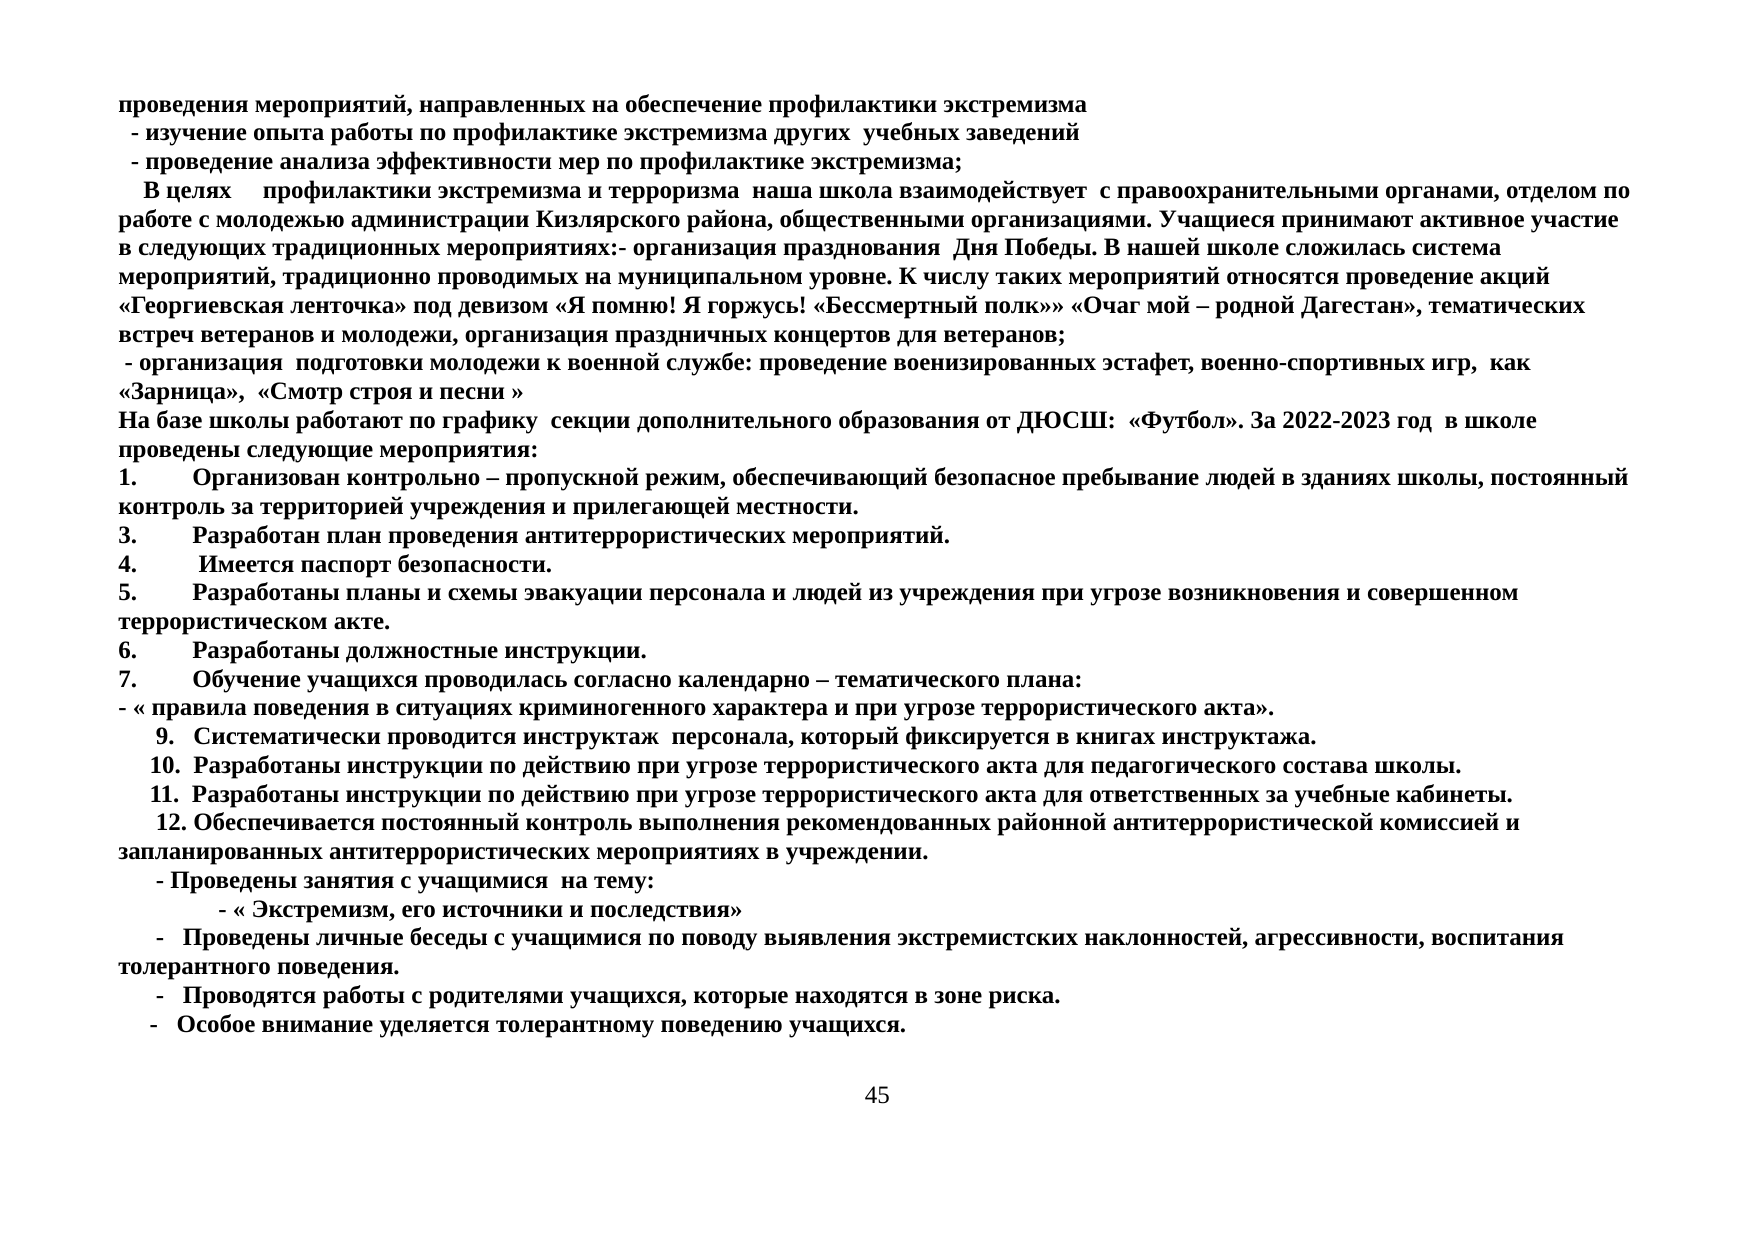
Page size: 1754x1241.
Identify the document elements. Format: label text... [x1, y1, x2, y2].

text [118, 89, 1636, 117]
text 6. Разработаны должностные инструкции. [118, 635, 1636, 664]
text На базе школы работают по графику секции дополнительного образования от ДЮСШ: «Футбол». За 2022-2023 год в школе проведены следующие мероприятия: [118, 405, 1636, 462]
text - Особое внимание уделяется толерантному поведению учащихся. [118, 1009, 1636, 1037]
text - изучение опыта работы по профилактике экстремизма других учебных заведений [118, 117, 1636, 146]
text - « Экстремизм, его источники и последствия» [118, 894, 1636, 922]
text 9. Систематически проводится инструктаж персонала, который фиксируется в книгах инструктажа. [118, 721, 1636, 750]
text 5. Разработаны планы и схемы эвакуации персонала и людей из учреждения при угрозе возникновения и совершенном террористическом акте. [118, 577, 1636, 635]
text В целях профилактики экстремизма и терроризма наша школа взаимодействует с правоохранительными органами, отделом по работе с молодежью администрации Кизлярского района, общественными организациями. Учащиеся принимают активное участие в следующих традиционных мероприятиях:- организация празднования Дня Победы. В нашей школе сложилась система мероприятий, традиционно проводимых на муниципальном уровне. К числу таких мероприятий относятся проведение акций «Георгиевская ленточка» под девизом «Я помню! Я горжусь! «Бессмертный полк»» «Очаг мой – родной Дагестан», тематических встреч ветеранов и молодежи, организация праздничных концертов для ветеранов; [118, 175, 1636, 347]
text 1. Организован контрольно – пропускной режим, обеспечивающий безопасное пребывание людей в зданиях школы, постоянный контроль за территорией учреждения и прилегающей местности. [118, 462, 1636, 520]
text - Проводятся работы с родителями учащихся, которые находятся в зоне риска. [118, 980, 1636, 1009]
text - организация подготовки молодежи к военной службе: проведение военизированных эстафет, военно-спортивных игр, как «Зарница», «Смотр строя и песни » [118, 347, 1636, 405]
text - Проведены личные беседы с учащимися по поводу выявления экстремистских наклонностей, агрессивности, воспитания толерантного поведения. [118, 922, 1636, 980]
text 7. Обучение учащихся проводилась согласно календарно – тематического плана: [118, 664, 1636, 692]
text 4. Имеется паспорт безопасности. [118, 549, 1636, 577]
text 10. Разработаны инструкции по действию при угрозе террористического акта для педагогического состава школы. [118, 750, 1636, 779]
text - Проведены занятия с учащимися на тему: [118, 865, 1636, 894]
text 12. Обеспечивается постоянный контроль выполнения рекомендованных районной антитеррористической комиссией и запланированных антитеррористических мероприятиях в учреждении. [118, 807, 1636, 865]
text 3. Разработан план проведения антитеррористических мероприятий. [118, 520, 1636, 549]
text - « правила поведения в ситуациях криминогенного характера и при угрозе террористического акта». [118, 692, 1636, 721]
text - проведение анализа эффективности мер по профилактике экстремизма; [118, 146, 1636, 175]
text 11. Разработаны инструкции по действию при угрозе террористического акта для ответственных за учебные кабинеты. [118, 779, 1636, 807]
